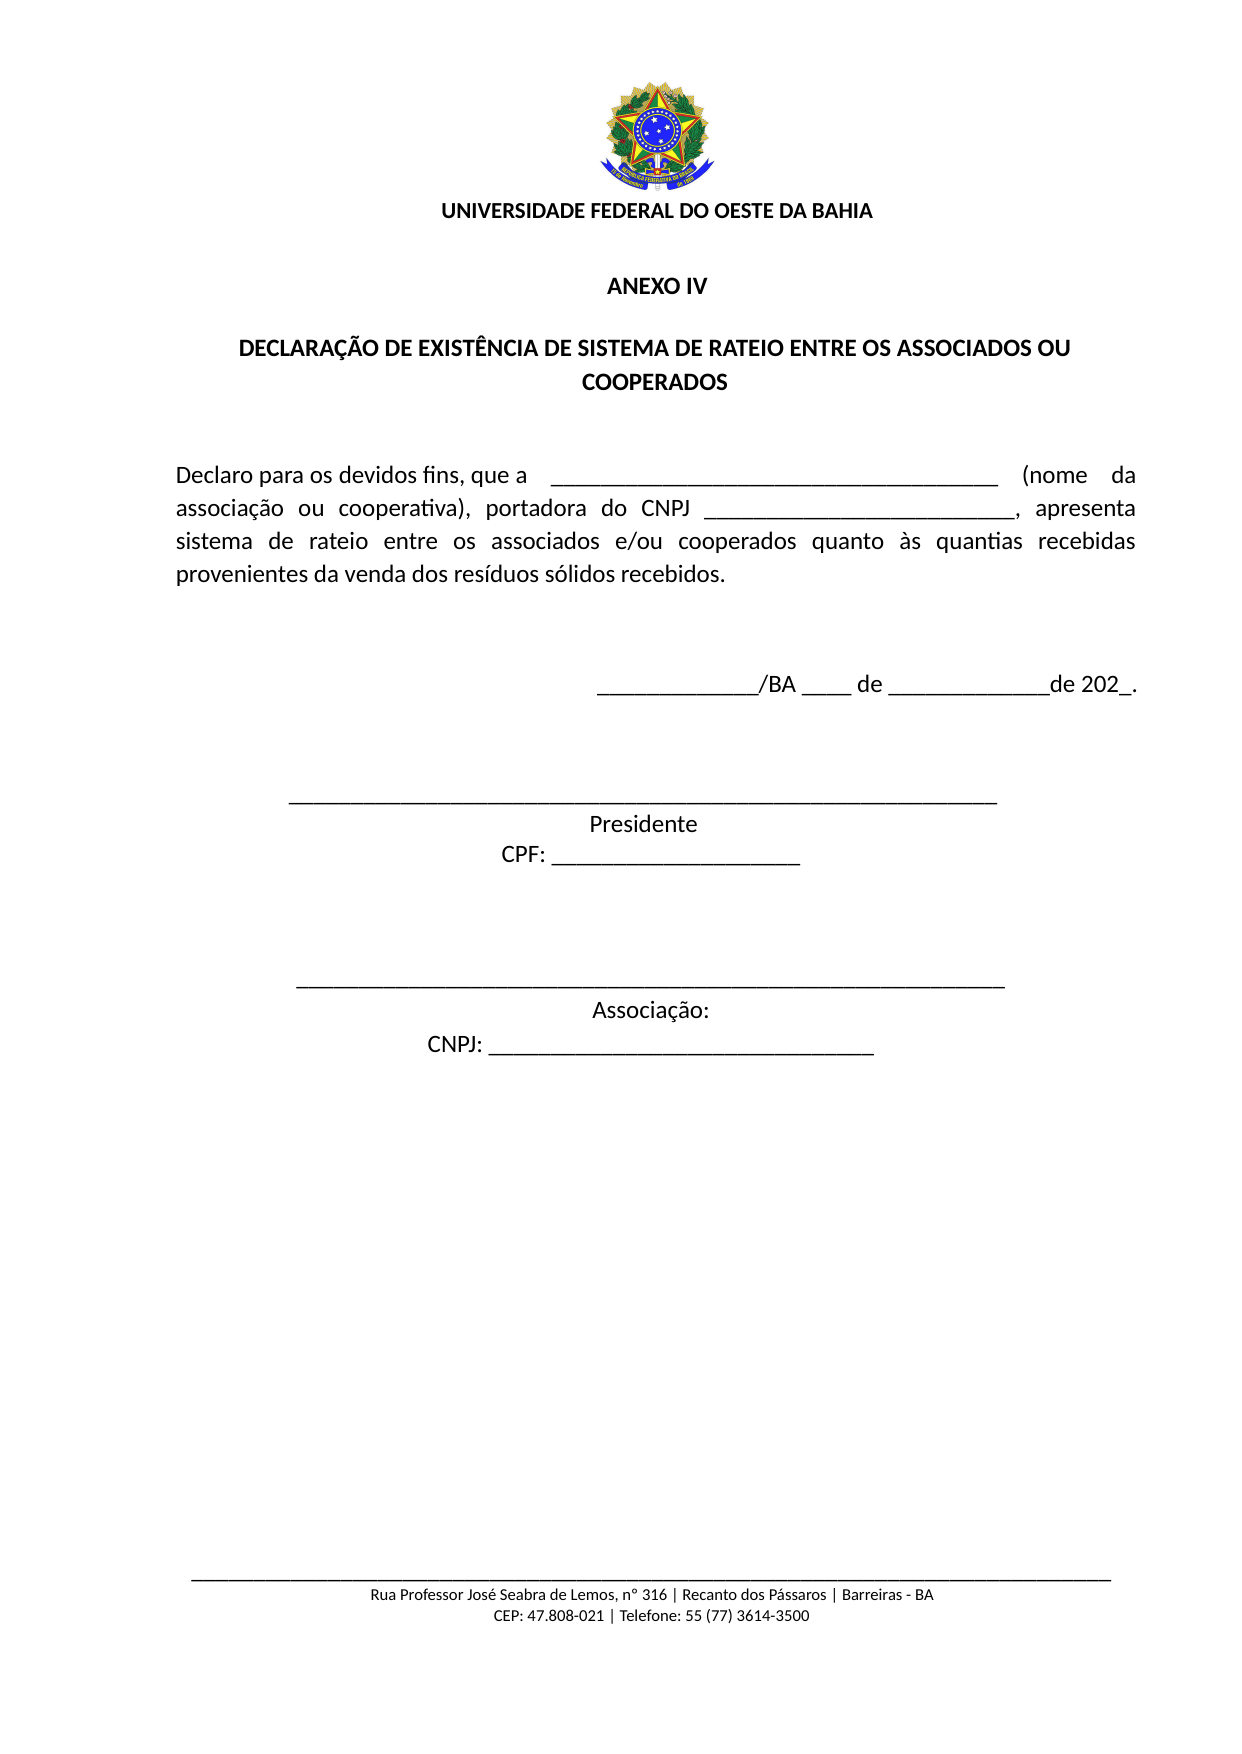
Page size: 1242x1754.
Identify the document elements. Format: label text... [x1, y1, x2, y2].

text CPF: ____________________ [177, 839, 1124, 961]
picture [599, 80, 716, 194]
text _________________________________________________________ [177, 961, 1124, 991]
text Associação: [177, 994, 1124, 1025]
text _________________________________________________________ Presidente [288, 778, 1121, 839]
subtitle DECLARAÇÃO DE EXISTÊNCIA DE SISTEMA DE RATEIO ENTRE OS ASSOCIADOS OU COOPERADOS [184, 332, 1126, 397]
text Declaro para os devidos fins, que a ____________________________________ (nome da associação ou cooperativa), portadora do CNPJ _________________________, apresenta sistema de rateio entre os associados e/ou cooperados quanto às quantias recebidas provenientes da venda dos resíduos sólidos recebidos. [176, 459, 1137, 588]
text CNPJ: _______________________________ [177, 1028, 1124, 1058]
text _____________/BA ____ de _____________de 202_. [177, 668, 1138, 698]
text ANEXO IV [183, 270, 1131, 300]
